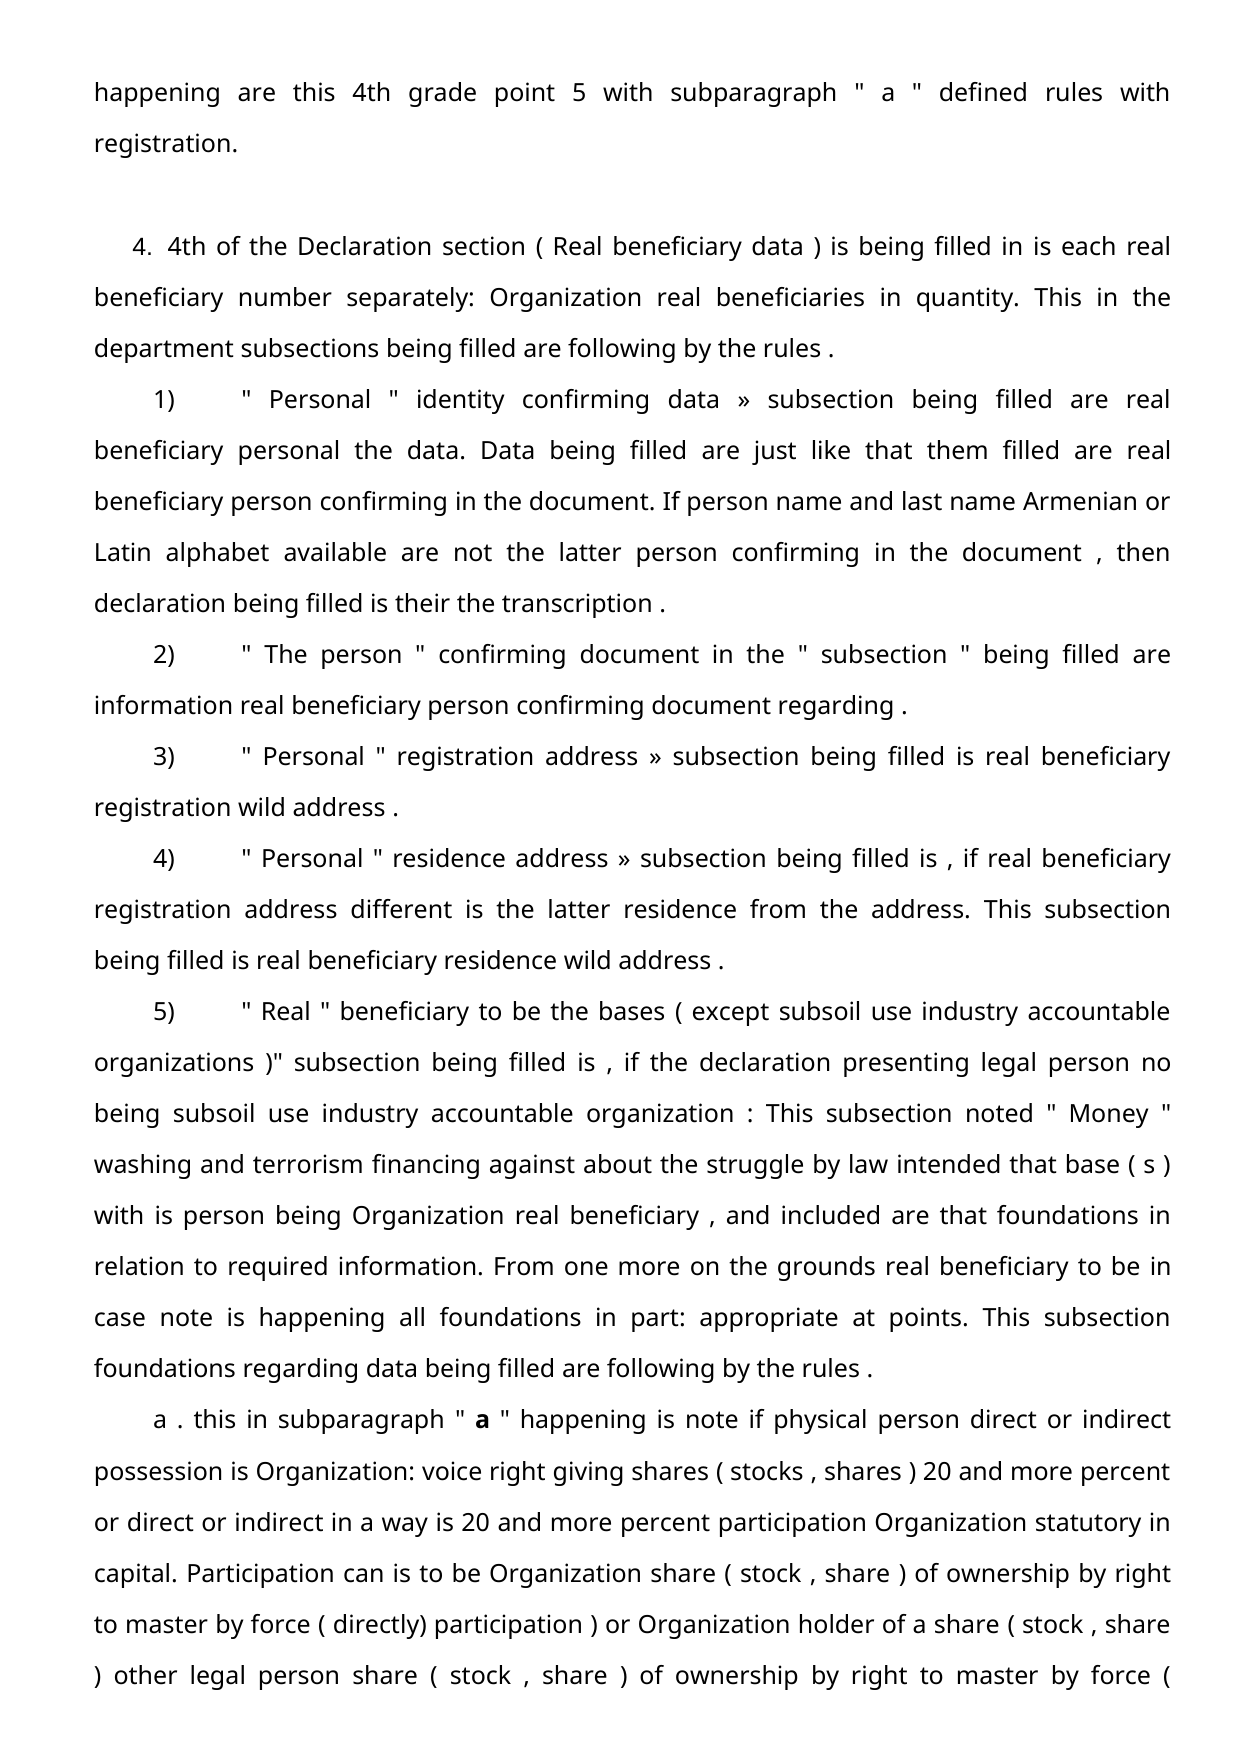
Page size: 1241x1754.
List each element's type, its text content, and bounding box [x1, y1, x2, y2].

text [94, 1402, 1171, 1691]
list " The person " confirming document in the " subsection " being filled are information real beneficiary person confirming document regarding . [94, 636, 1171, 722]
list " Real " beneficiary to be the bases ( except subsoil use industry accountable organizations )" subsection being filled is , if the declaration presenting legal person no being subsoil use industry accountable organization : This subsection noted " Money "​​ washing and terrorism financing against about the struggle by law intended that base ( s ) with is person being Organization real beneficiary , and included are that foundations in relation to required information. From one more on the grounds real beneficiary to be in case note is happening all foundations in part: appropriate at points. This subsection foundations regarding data being filled are following by the rules . [94, 994, 1171, 1385]
list 4th of the Declaration section ( Real beneficiary data ) is being filled in is each real beneficiary number separately: Organization real beneficiaries in quantity. This in the department subsections being filled are following by the rules . [94, 228, 1171, 364]
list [94, 75, 1171, 160]
list " Personal " registration address » subsection being filled is real beneficiary registration wild address . [94, 738, 1171, 824]
list " Personal " residence address » subsection being filled is , if real beneficiary registration address different is the latter residence from the address. This subsection being filled is real beneficiary residence wild address . [94, 841, 1171, 977]
list " Personal " identity confirming data » subsection being filled are real beneficiary personal the data. Data being filled are just like that them filled are real beneficiary person confirming in the document. If person name and last name Armenian or Latin alphabet available are not the latter person confirming in the document , then declaration being filled is their the transcription . [94, 381, 1171, 619]
